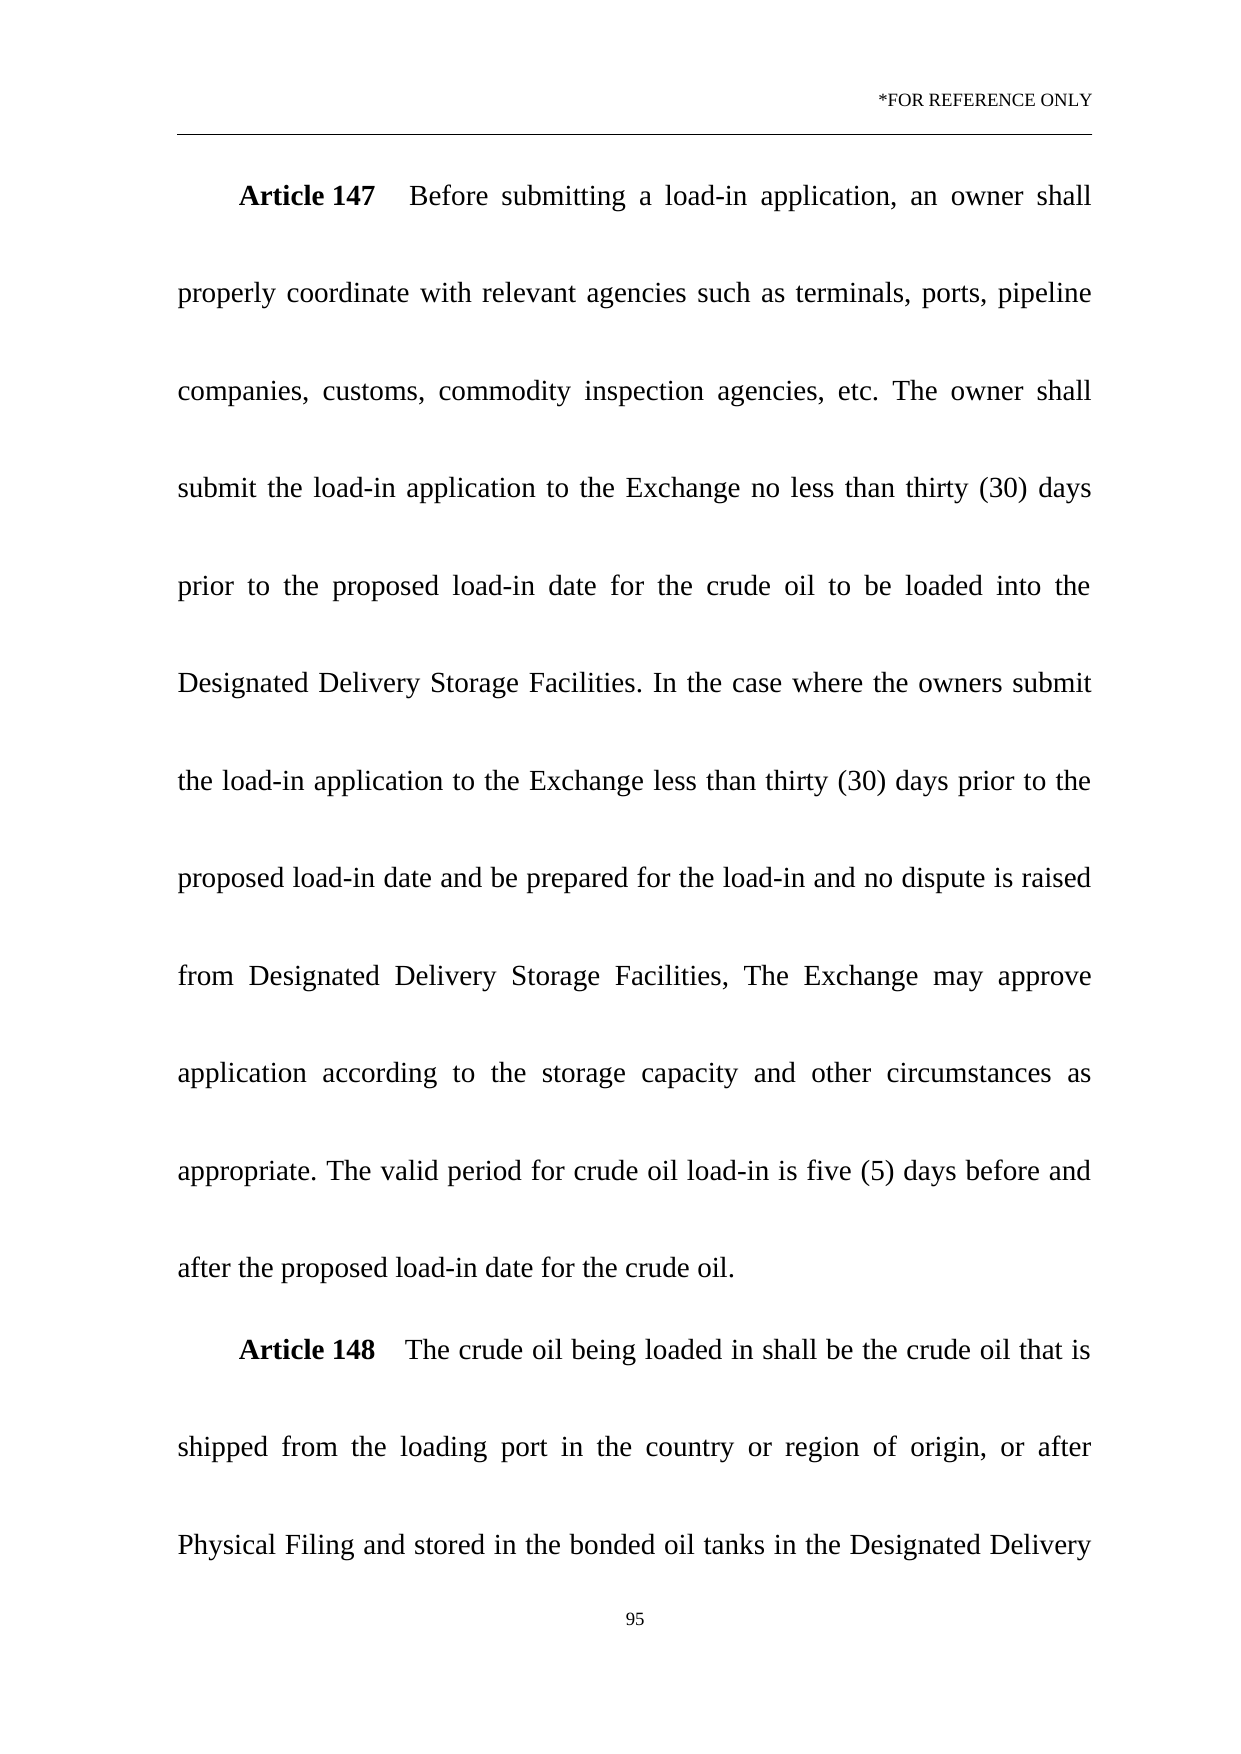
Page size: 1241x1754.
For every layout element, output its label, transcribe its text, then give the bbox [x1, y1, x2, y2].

text Article 147 Before submitting a load-in application, an owner shall properly coordinate with relevant agencies such as terminals, ports, pipeline companies, customs, commodity inspection agencies, etc. The owner shall submit the load-in application to the Exchange no less than thirty (30) days prior to the proposed load-in date for the crude oil to be loaded into the Designated Delivery Storage Facilities. In the case where the owners submit the load-in application to the Exchange less than thirty (30) days prior to the proposed load-in date and be prepared for the load-in and no dispute is raised from Designated Delivery Storage Facilities, The Exchange may approve application according to the storage capacity and other circumstances as appropriate. The valid period for crude oil load-in is five (5) days before and after the proposed load-in date for the crude oil. [177, 162, 1092, 1299]
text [177, 1316, 1092, 1576]
